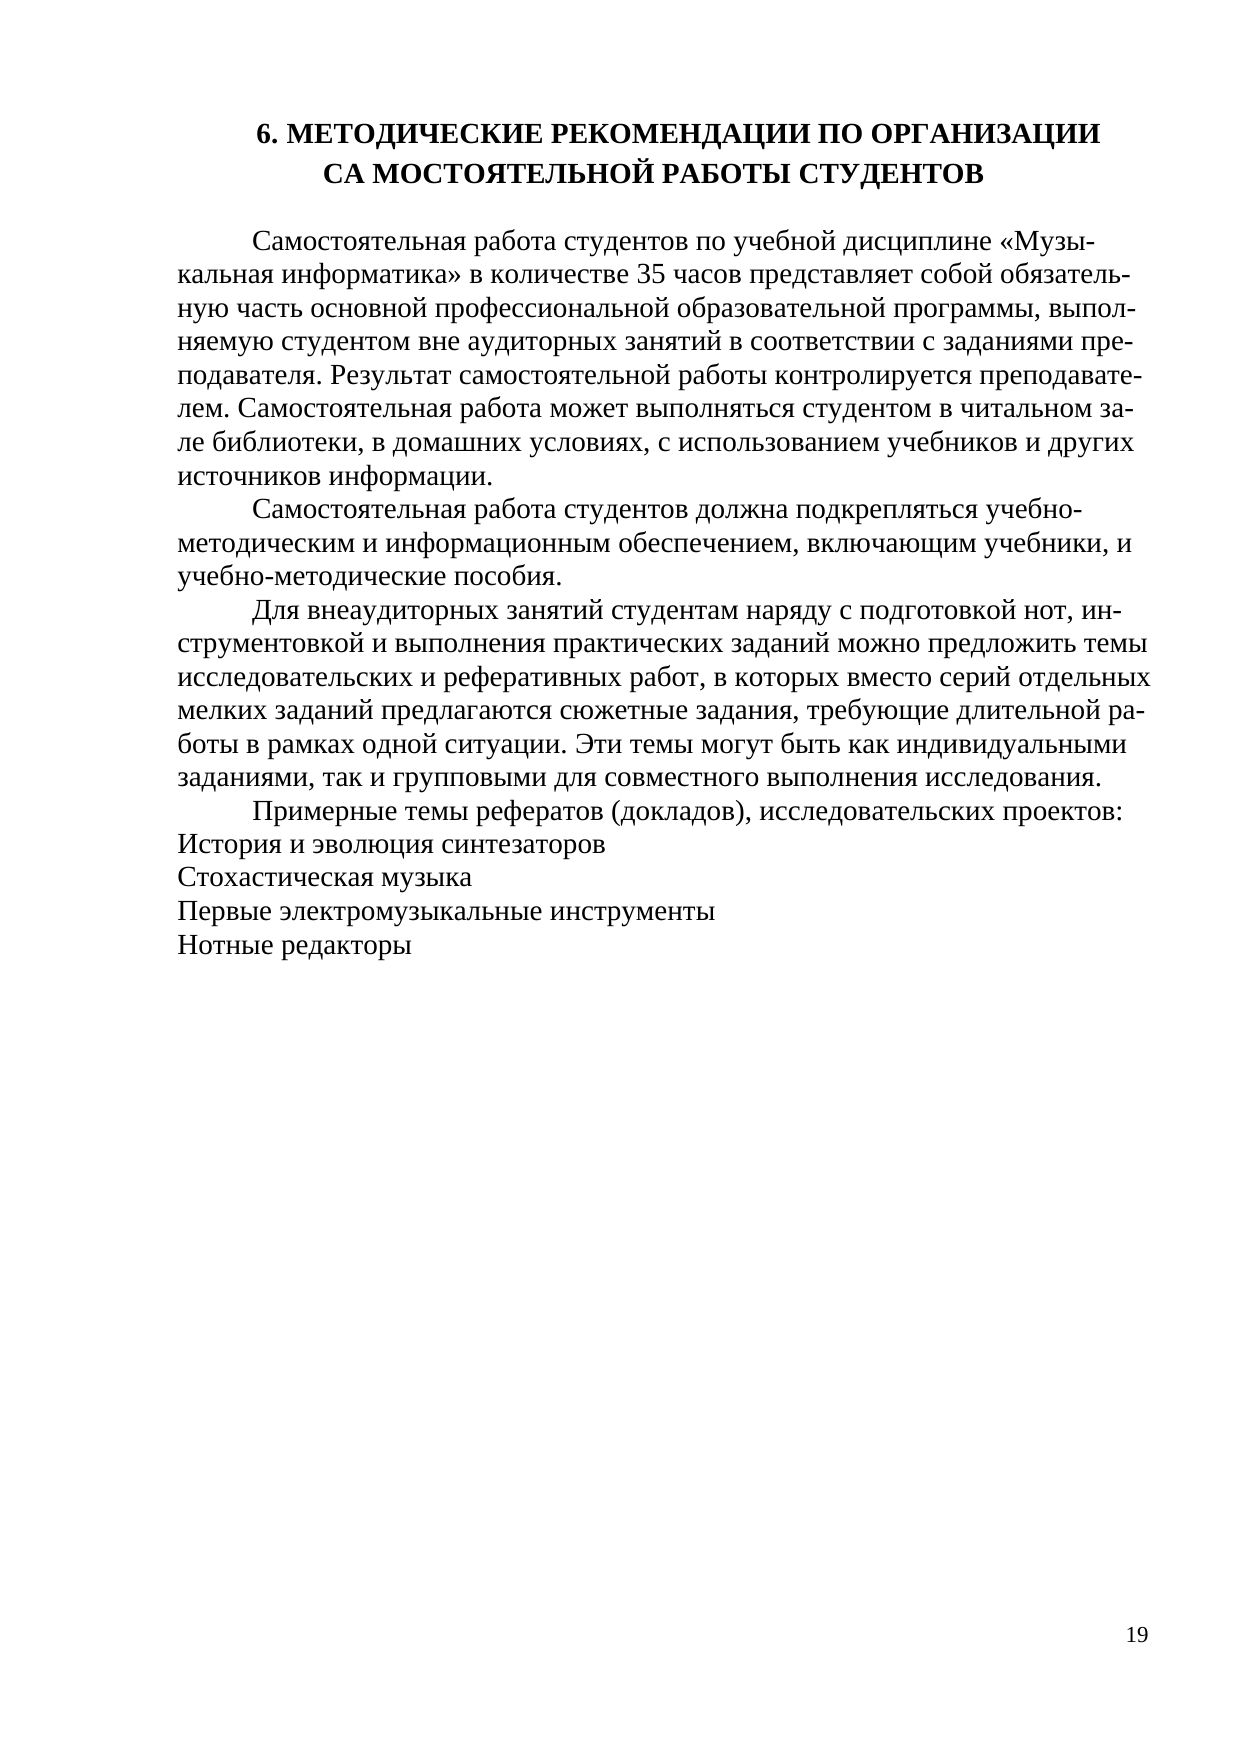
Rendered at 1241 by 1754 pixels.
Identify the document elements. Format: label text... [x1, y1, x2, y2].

text Самостоятельная работа студентов должна подкрепляться учебно- методическим и информационным обеспечением, включающим учебники, и учебно-методические пособия. [177, 491, 1136, 592]
text Первые электромузыкальные инструменты Нотные редакторы [177, 893, 809, 961]
text Самостоятельная работа студентов по учебной дисциплине «Музы- кальная информатика» в количестве 35 часов представляет собой обязатель- ную часть основной профессиональной образовательной программы, выпол- няемую студентом вне аудиторных занятий в соответствии с заданиями пре- подавателя. Результат самостоятельной работы контролируется преподавате- лем. Самостоятельная работа может выполняться студентом в читальном за- ле библиотеки, в домашних условиях, с использованием учебников и других источников информации. [177, 223, 1159, 491]
text Примерные темы рефератов (докладов), исследовательских проектов: История и эволюция синтезаторов [177, 793, 1163, 860]
text Для внеаудиторных занятий студентам наряду с подготовкой нот, ин- струментовкой и выполнения практических заданий можно предложить темы исследовательских и реферативных работ, в которых вместо серий отдельных мелких заданий предлагаются сюжетные задания, требующие длительной ра- боты в рамках одной ситуации. Эти темы могут быть как индивидуальными заданиями, так и групповыми для совместного выполнения исследования. [177, 592, 1163, 793]
subtitle СА МОСТОЯТЕЛЬНОЙ РАБОТЫ СТУДЕНТОВ [177, 156, 1130, 190]
subtitle МЕТОДИЧЕСКИЕ РЕКОМЕНДАЦИИ ПО ОРГАНИЗАЦИИ [227, 117, 1130, 150]
text Стохастическая музыка [177, 860, 1163, 893]
